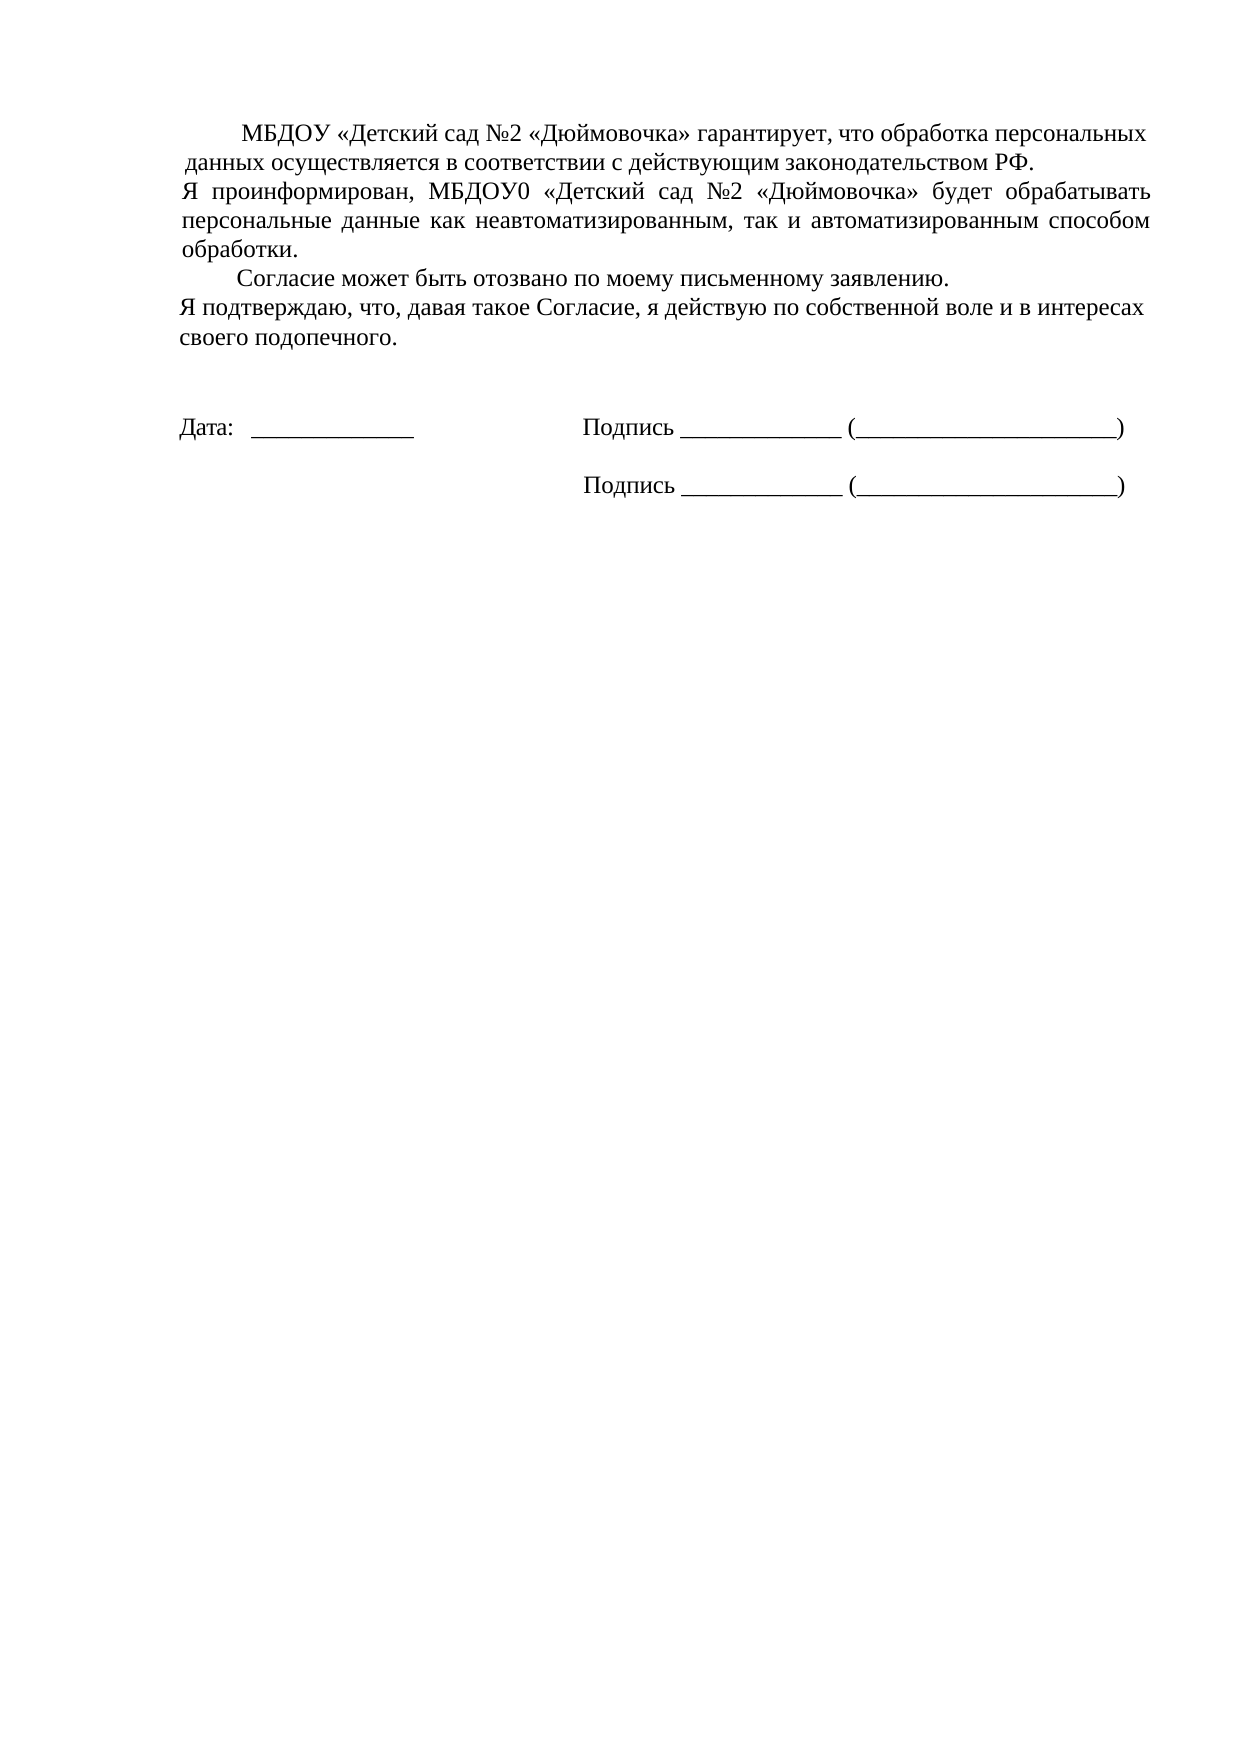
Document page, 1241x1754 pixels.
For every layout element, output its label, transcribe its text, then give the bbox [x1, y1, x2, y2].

text Согласие может быть отозвано по моему письменному заявлению. [180, 263, 1152, 292]
text Я подтверждаю, что, давая такое Согласие, я действую по собственной воле и в интересах [179, 292, 1152, 321]
text Подпись _____________ (_____________________) [177, 470, 1152, 499]
text МБДОУ «Детский сад №2 «Дюймовочка» гарантирует, что обработка персональных данных осуществляется в соответствии с действующим законодательством РФ. [185, 118, 1152, 176]
text Я проинформирован, МБДОУ0 «Детский сад №2 «Дюймовочка» будет обрабатывать персональные данные как неавтоматизированным, так и автоматизированным способом обработки. [182, 176, 1152, 263]
text своего подопечного. [179, 322, 1152, 351]
text Дата: _____________ Подпись _____________ (_____________________) [179, 412, 1152, 441]
